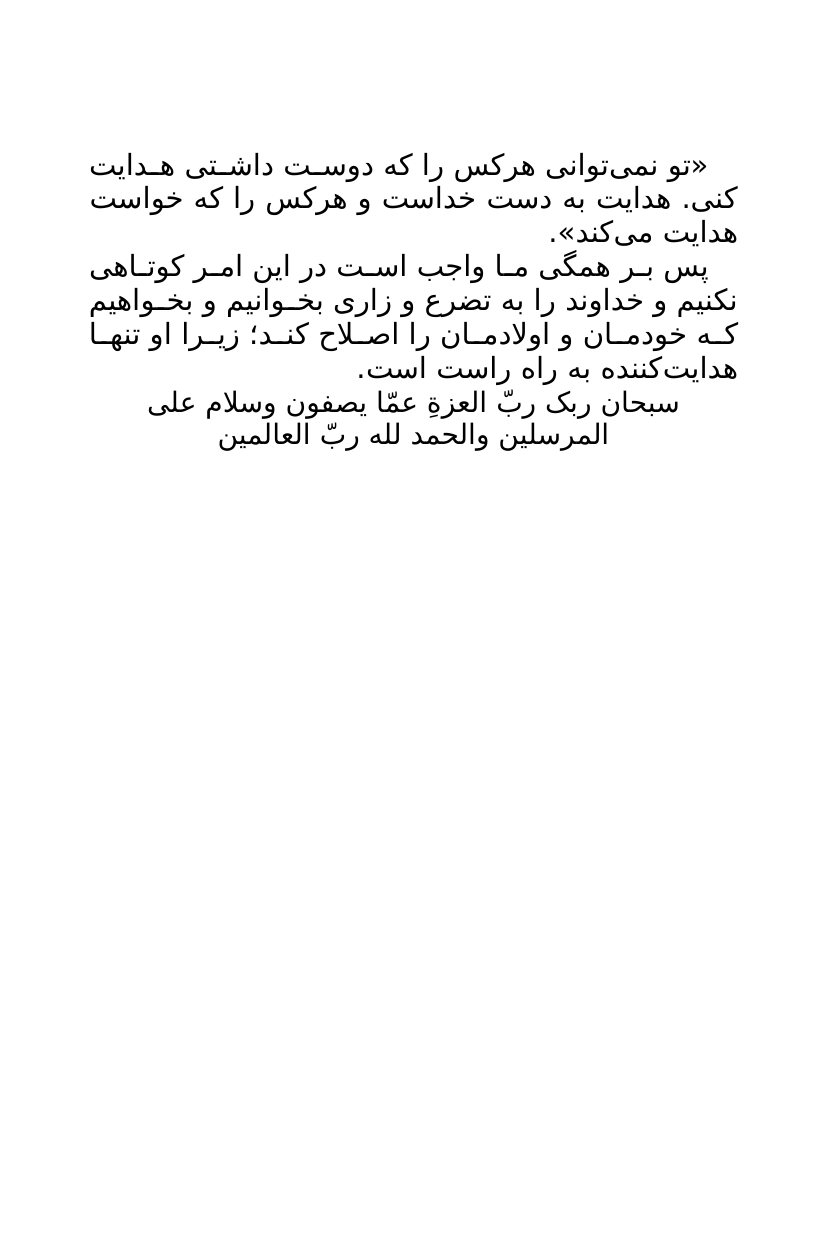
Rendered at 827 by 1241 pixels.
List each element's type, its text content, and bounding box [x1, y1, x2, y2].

text پس بر همگی ما واجب است در این امر کوتاهی نکنیم و خداوند را به تضرع و زاری بخوانیم و بخواهیم که خودمان و اولادمان را اصلاح کند؛ زیرا او تنها هدایت‌کننده به راه راست است. [89, 250, 738, 386]
text «تو نمی‌توانی هرکس را که دوست داشتی هدایت کنی. هدایت به دست خداست و هرکس را که خواست هدایت می‌کند». [89, 148, 738, 250]
text سبحان‌ ربک ربّ العزةِ عمّا یصفون وسلام علی المرسلین والحمد لله ربّ العالمین [89, 386, 738, 451]
